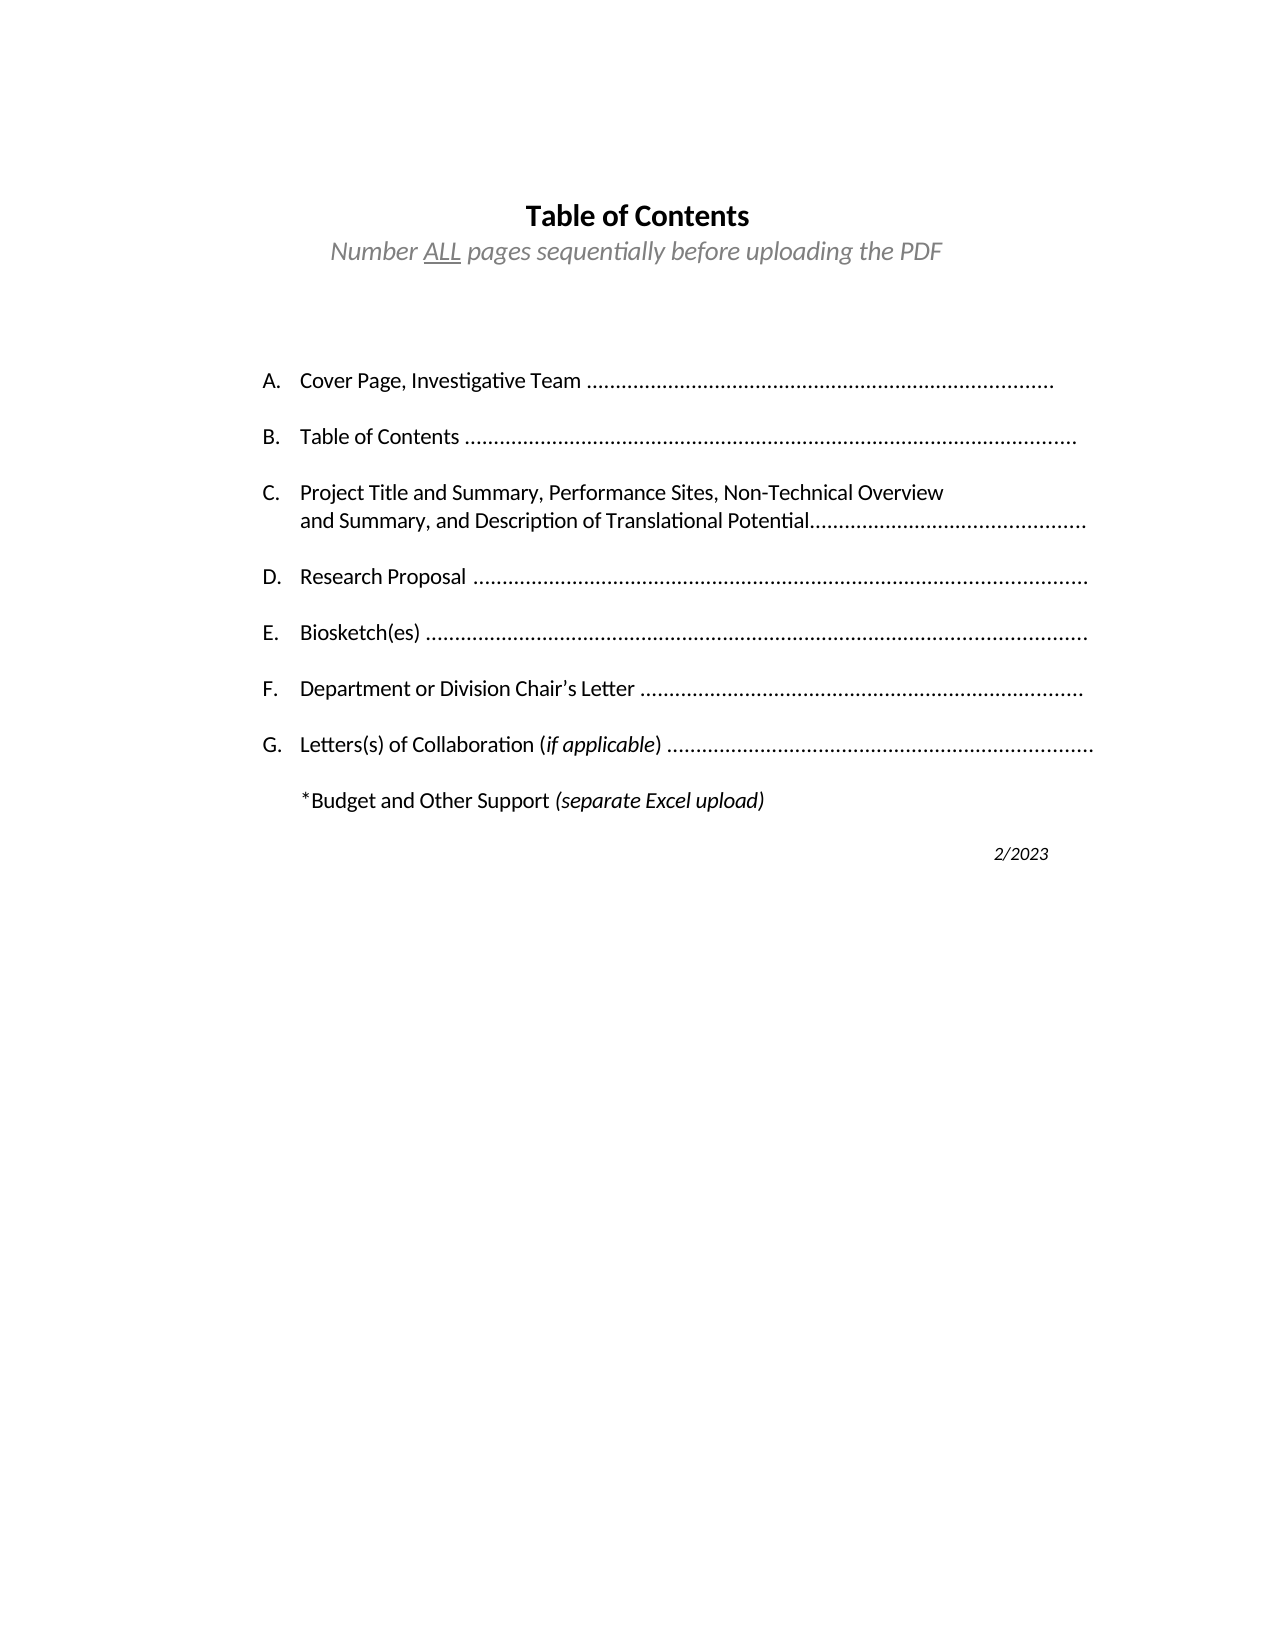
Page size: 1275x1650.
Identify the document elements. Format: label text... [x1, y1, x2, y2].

text 2/2023 [150, 842, 1050, 865]
list Department or Division Chair’s Letter [262, 674, 975, 702]
list Cover Page, Investigative Team 1-2 [262, 366, 975, 394]
list Letters(s) of Collaboration (if applicable) [262, 730, 975, 758]
list *Budget and Other Support (separate Excel upload) [300, 786, 975, 814]
list Table of Contents 3 [262, 422, 975, 450]
list Biosketch(es) [262, 618, 975, 646]
list Project Title and Summary, Performance Sites, Non-Technical Overview and Summary, and Description of Translational Potential [262, 478, 975, 534]
text Number ALL pages sequentially before uploading the PDF [150, 234, 1125, 267]
text Table of Contents [150, 196, 1125, 234]
list Research Proposal [262, 562, 975, 590]
